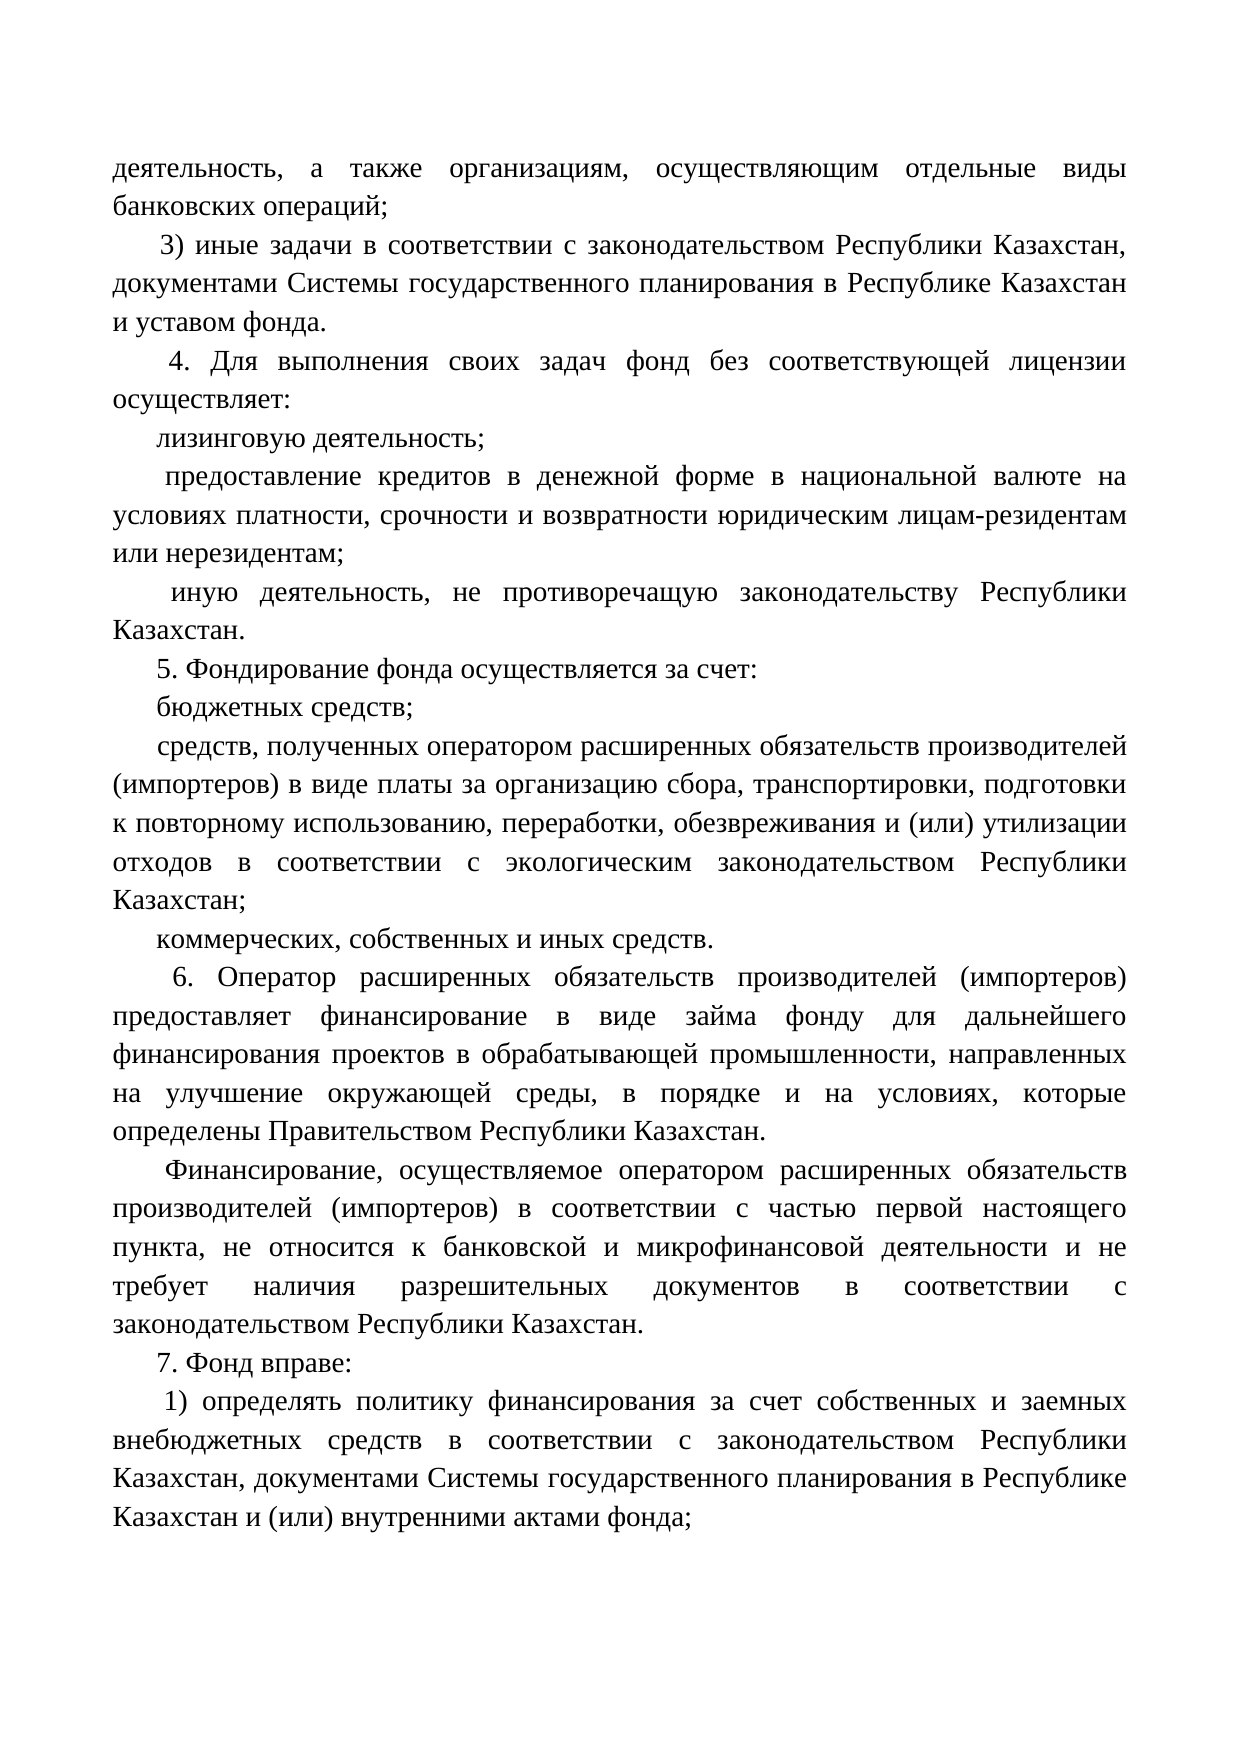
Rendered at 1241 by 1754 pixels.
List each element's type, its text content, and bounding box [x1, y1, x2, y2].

text 1) определять политику финансирования за счет собственных и заемных внебюджетных средств в соответствии с законодательством Республики Казахстан, документами Системы государственного планирования в Республике Казахстан и (или) внутренними актами фонда; [112, 1383, 1128, 1532]
text 5. Фондирование фонда осуществляется за счет: [112, 651, 1128, 684]
text предоставление кредитов в денежной форме в национальной валюте на условиях платности, срочности и возвратности юридическим лицам-резидентам или нерезидентам; [112, 458, 1128, 569]
text 4. Для выполнения своих задач фонд без соответствующей лицензии осуществляет: [112, 343, 1128, 415]
text лизинговую деятельность; [112, 420, 1128, 453]
text 3) иные задачи в соответствии с законодательством Республики Казахстан, документами Системы государственного планирования в Республике Казахстан и уставом фонда. [112, 227, 1128, 338]
text бюджетных средств; [112, 689, 1128, 723]
text 6. Оператор расширенных обязательств производителей (импортеров) предоставляет финансирование в виде займа фонду для дальнейшего финансирования проектов в обрабатывающей промышленности, направленных на улучшение окружающей среды, в порядке и на условиях, которые определены Правительством Республики Казахстан. [112, 959, 1128, 1147]
text коммерческих, собственных и иных средств. [112, 921, 1128, 954]
text иную деятельность, не противоречащую законодательству Республики Казахстан. [112, 574, 1128, 646]
text Финансирование, осуществляемое оператором расширенных обязательств производителей (импортеров) в соответствии с частью первой настоящего пункта, не относится к банковской и микрофинансовой деятельности и не требует наличия разрешительных документов в соответствии с законодательством Республики Казахстан. [112, 1152, 1128, 1340]
text средств, полученных оператором расширенных обязательств производителей (импортеров) в виде платы за организацию сбора, транспортировки, подготовки к повторному использованию, переработки, обезвреживания и (или) утилизации отходов в соответствии с экологическим законодательством Республики Казахстан; [112, 728, 1128, 916]
text 7. Фонд вправе: [112, 1345, 1128, 1378]
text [112, 150, 1128, 222]
